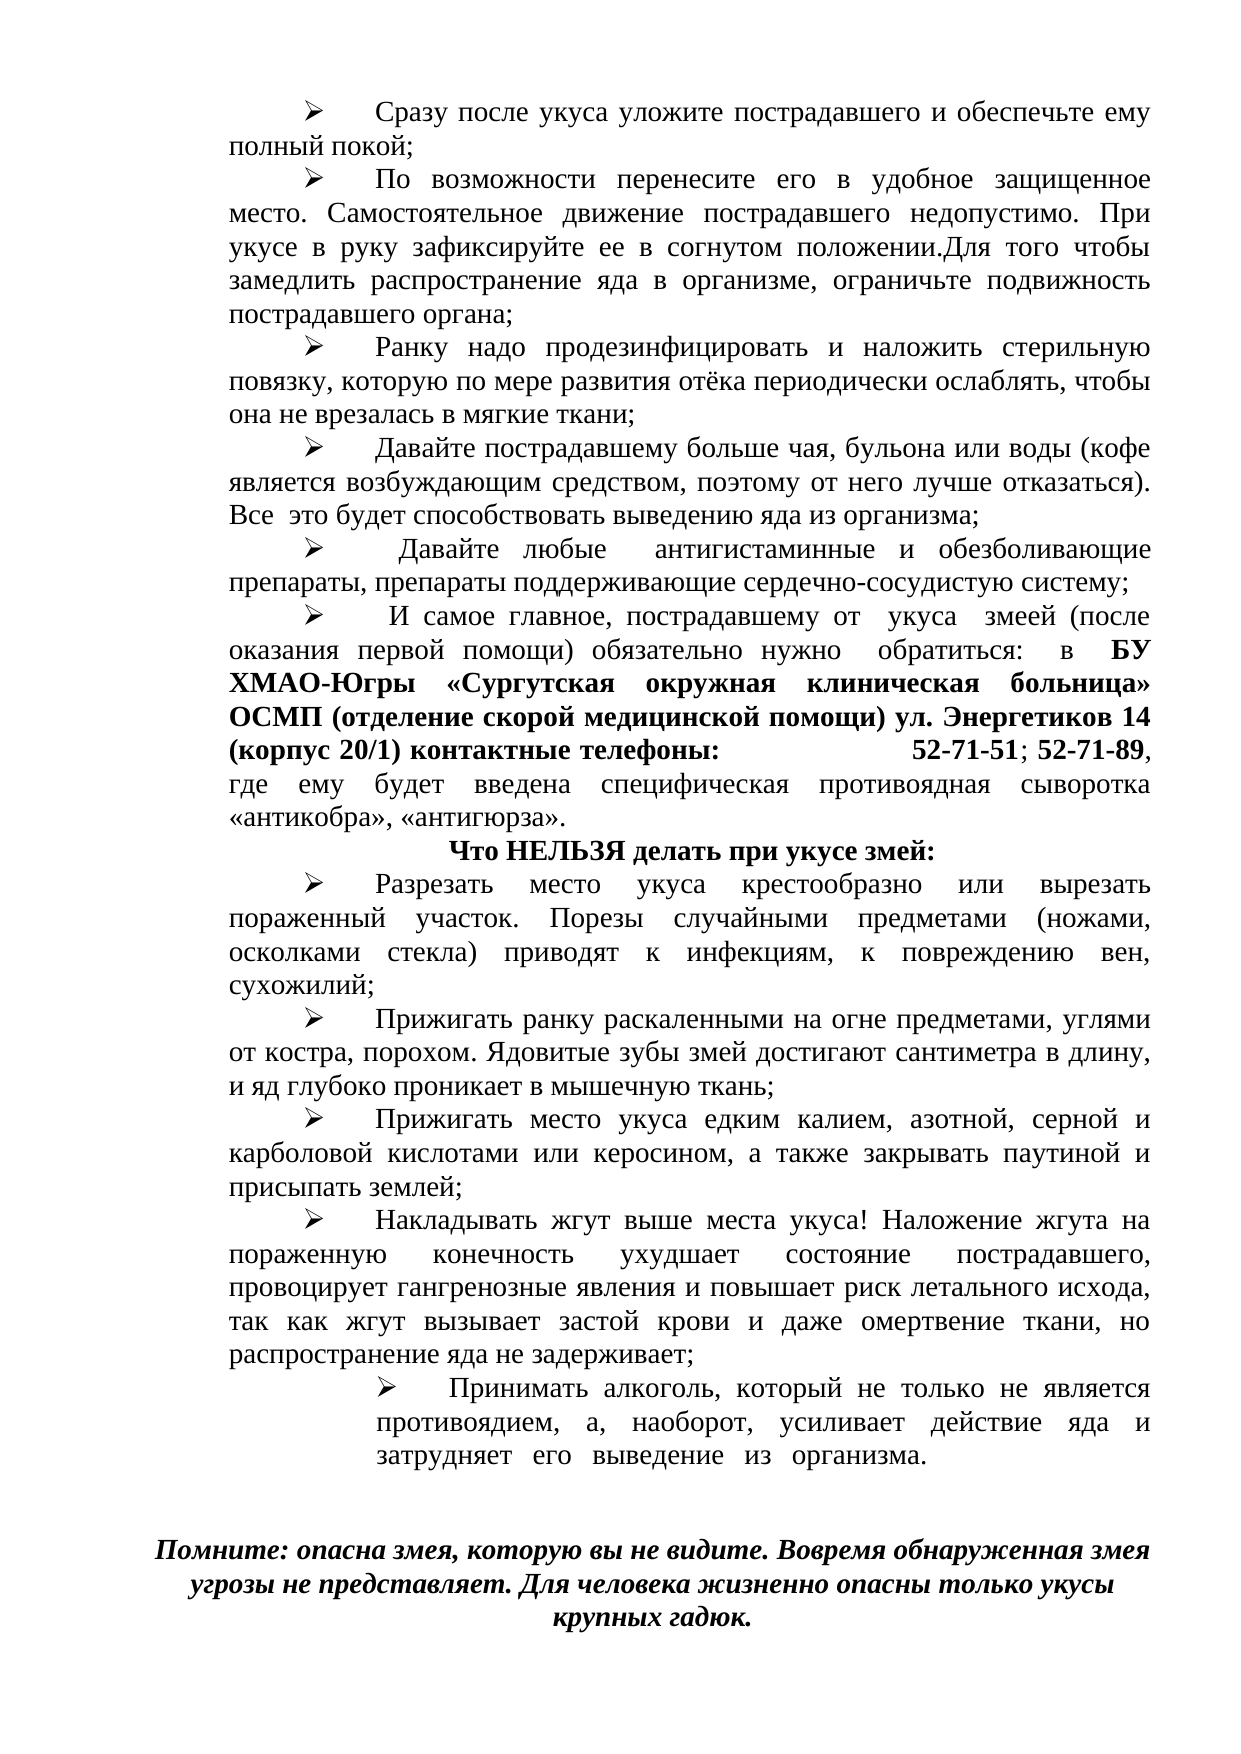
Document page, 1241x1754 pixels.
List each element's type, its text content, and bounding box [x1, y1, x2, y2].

text Что НЕЛЬЗЯ делать при укусе змей: [375, 833, 1152, 867]
list Давайте любые антигистаминные и обезболивающие препараты, препараты поддерживающие сердечно-сосудистую систему; [228, 531, 1152, 598]
text Помните: опасна змея, которую вы не видите. Вовремя обнаруженная змея угрозы не представляет. Для человека жизненно опасны только укусы крупных гадюк. [153, 1532, 1152, 1633]
list Ранку надо продезинфицировать и наложить стерильную повязку, которую по мере развития отёка периодически ослаблять, чтобы она не врезалась в мягкие ткани; [228, 329, 1152, 430]
list Разрезать место укуса крестообразно или вырезать пораженный участок. Порезы случайными предметами (ножами, осколками стекла) приводят к инфекциям, к повреждению вен, сухожилий; [228, 867, 1152, 1001]
list Прижигать место укуса едким калием, азотной, серной и карболовой кислотами или керосином, а также закрывать паутиной и присыпать землей; [228, 1102, 1152, 1202]
list Принимать алкоголь, который не только не является противоядием, а, наоборот, усиливает действие яда и затрудняет его выведение из организма. [375, 1370, 1152, 1499]
list Сразу после укуса уложите пострадавшего и обеспечьте ему полный покой; [228, 94, 1152, 162]
list Прижигать ранку раскаленными на огне предметами, углями от костра, порохом. Ядовитые зубы змей достигают сантиметра в длину, и яд глубоко проникает в мышечную ткань; [228, 1001, 1152, 1102]
list По возможности перенесите его в удобное защищенное место. Самостоятельное движение пострадавшего недопустимо. При укусе в руку зафиксируйте ее в согнутом положении.Для того чтобы замедлить распространение яда в организме, ограничьте подвижность пострадавшего органа; [228, 162, 1152, 329]
list Накладывать жгут выше места укуса! Наложение жгута на пораженную конечность ухудшает состояние пострадавшего, провоцирует гангренозные явления и повышает риск летального исхода, так как жгут вызывает застой крови и даже омертвение ткани, но распространение яда не задерживает; [228, 1202, 1152, 1370]
list И самое главное, пострадавшему от укуса змеей (после оказания первой помощи) обязательно нужно обратиться: в БУ ХМАО-Югры «Сургутская окружная клиническая больница» ОСМП (отделение скорой медицинской помощи) ул. Энергетиков 14 (корпус 20/1) контактные телефоны: 52-71-51; 52-71-89, где ему будет введена специфическая противоядная сыворотка «антикобра», «антигюрза». [228, 598, 1152, 833]
list Давайте пострадавшему больше чая, бульона или воды (кофе является возбуждающим средством, поэтому от него лучше отказаться). Все это будет способствовать выведению яда из организма; [228, 430, 1152, 531]
